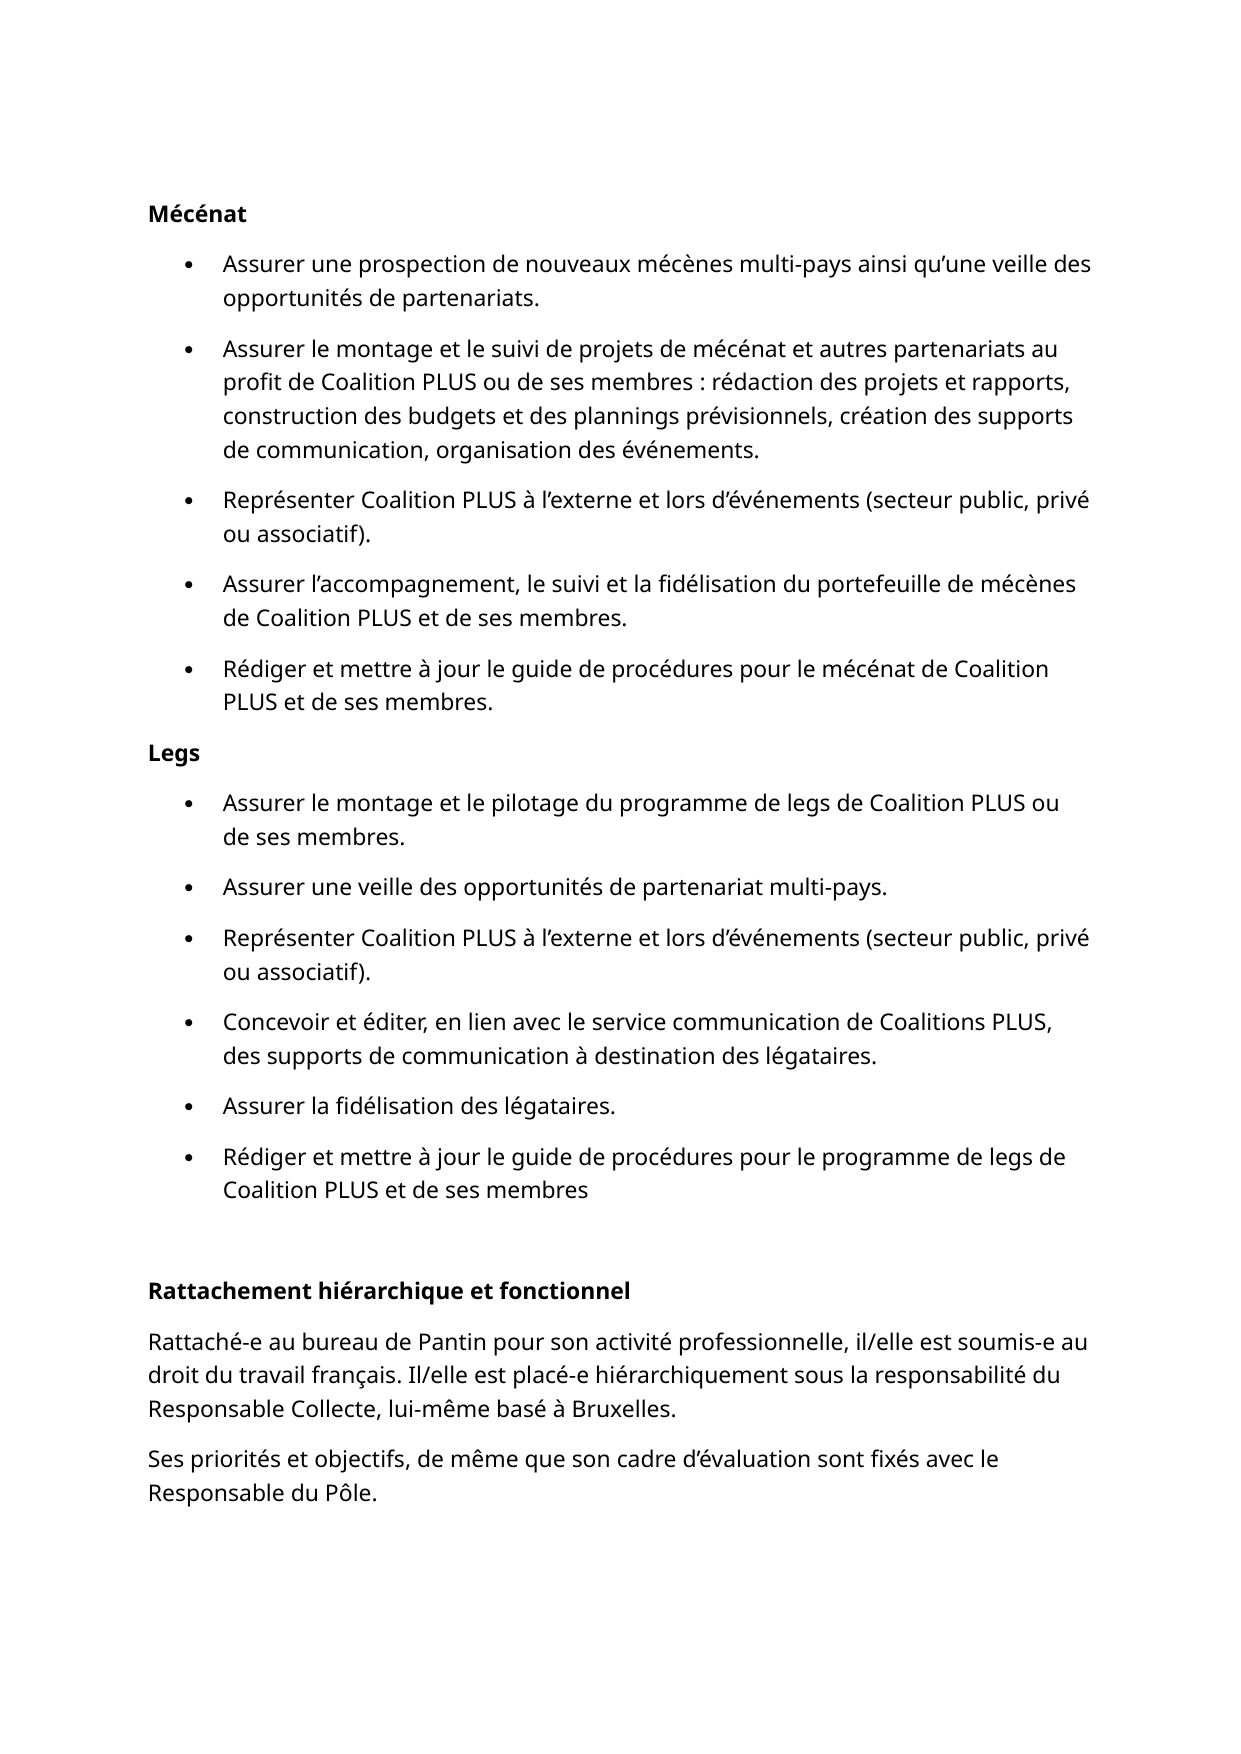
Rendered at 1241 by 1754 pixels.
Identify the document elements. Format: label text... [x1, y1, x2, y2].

list Rédiger et mettre à jour le guide de procédures pour le programme de legs de Coalition PLUS et de ses membres [185, 1141, 1093, 1206]
text Rattaché-e au bureau de Pantin pour son activité professionnelle, il/elle est soumis-e au droit du travail français. Il/elle est placé-e hiérarchiquement sous la responsabilité du Responsable Collecte, lui-même basé à Bruxelles. [148, 1326, 1093, 1424]
list Assurer la fidélisation des légataires. [185, 1090, 1093, 1121]
text Mécénat [148, 198, 1093, 229]
list Assurer l’accompagnement, le suivi et la fidélisation du portefeuille de mécènes de Coalition PLUS et de ses membres. [185, 568, 1093, 633]
list Représenter Coalition PLUS à l’externe et lors d’événements (secteur public, privé ou associatif). [185, 922, 1093, 987]
list Assurer une veille des opportunités de partenariat multi-pays. [185, 871, 1093, 903]
list Rédiger et mettre à jour le guide de procédures pour le mécénat de Coalition PLUS et de ses membres. [185, 653, 1093, 718]
list Assurer le montage et le pilotage du programme de legs de Coalition PLUS ou de ses membres. [185, 787, 1093, 852]
list Assurer une prospection de nouveaux mécènes multi-pays ainsi qu’une veille des opportunités de partenariats. [185, 248, 1093, 313]
list Concevoir et éditer, en lien avec le service communication de Coalitions PLUS, des supports de communication à destination des légataires. [185, 1006, 1093, 1071]
text Legs [148, 737, 1093, 768]
text Ses priorités et objectifs, de même que son cadre d’évaluation sont fixés avec le Responsable du Pôle. [148, 1443, 1093, 1508]
list Représenter Coalition PLUS à l’externe et lors d’événements (secteur public, privé ou associatif). [185, 484, 1093, 549]
list Assurer le montage et le suivi de projets de mécénat et autres partenariats au profit de Coalition PLUS ou de ses membres : rédaction des projets et rapports, construction des budgets et des plannings prévisionnels, création des supports de communication, organisation des événements. [185, 333, 1093, 465]
text Rattachement hiérarchique et fonctionnel [148, 1275, 1093, 1306]
